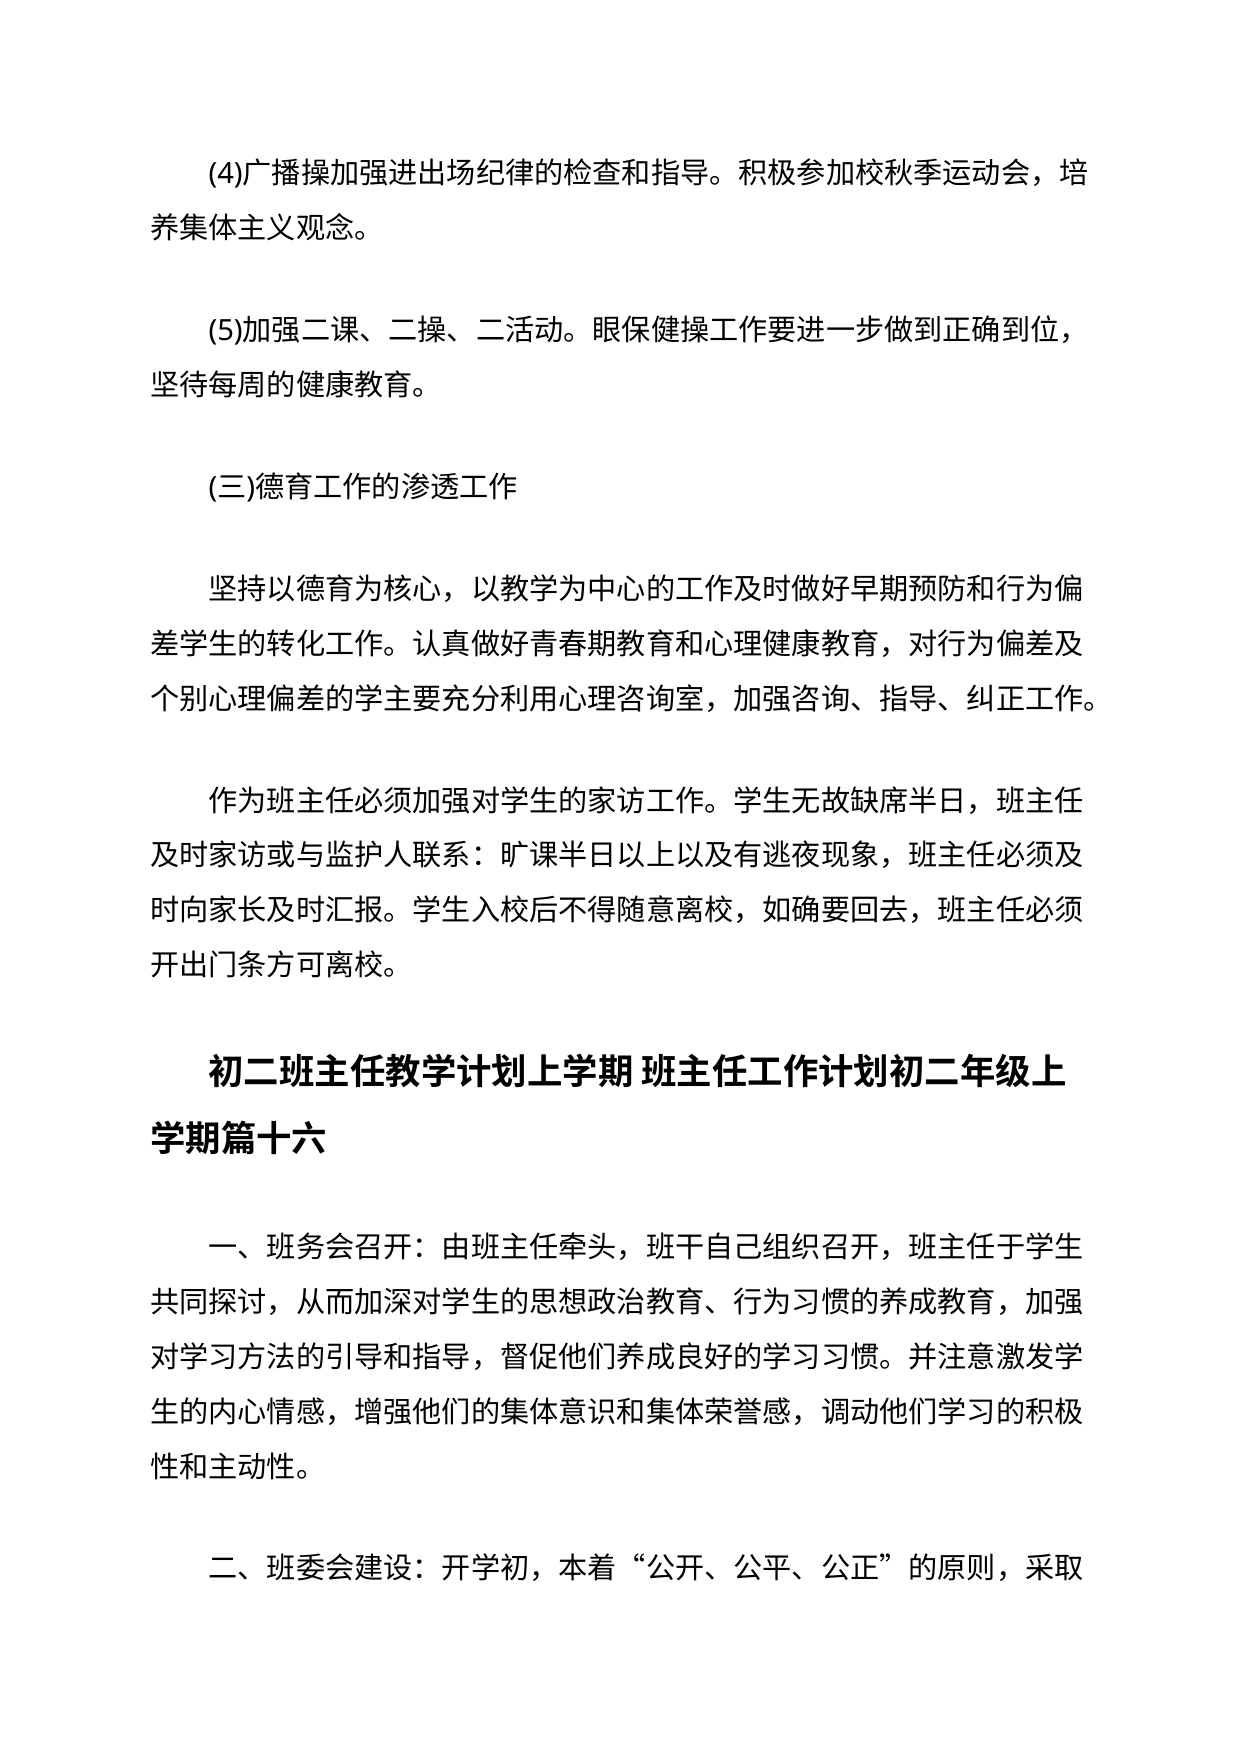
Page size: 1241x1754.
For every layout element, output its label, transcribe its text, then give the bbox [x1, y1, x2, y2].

text 初二班主任教学计划上学期 班主任工作计划初二年级上学期篇十六 [150, 1043, 1090, 1161]
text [150, 1545, 1090, 1587]
text 一、班务会召开：由班主任牵头，班干自己组织召开，班主任于学生共同探讨，从而加深对学生的思想政治教育、行为习惯的养成教育，加强对学习方法的引导和指导，督促他们养成良好的学习习惯。并注意激发学生的内心情感，增强他们的集体意识和集体荣誉感，调动他们学习的积极性和主动性。 [150, 1223, 1090, 1485]
text (三)德育工作的渗透工作 [150, 463, 1090, 506]
text (5)加强二课、二操、二活动。眼保健操工作要进一步做到正确到位，坚待每周的健康教育。 [150, 307, 1090, 404]
text (4)广播操加强进出场纪律的检查和指导。积极参加校秋季运动会，培养集体主义观念。 [150, 150, 1090, 247]
text 坚持以德育为核心，以教学为中心的工作及时做好早期预防和行为偏差学生的转化工作。认真做好青春期教育和心理健康教育，对行为偏差及个别心理偏差的学主要充分利用心理咨询室，加强咨询、指导、纠正工作。 [150, 566, 1090, 718]
text 作为班主任必须加强对学生的家访工作。学生无故缺席半日，班主任及时家访或与监护人联系：旷课半日以上以及有逃夜现象，班主任必须及时向家长及时汇报。学生入校后不得随意离校，如确要回去，班主任必须开出门条方可离校。 [150, 777, 1090, 984]
